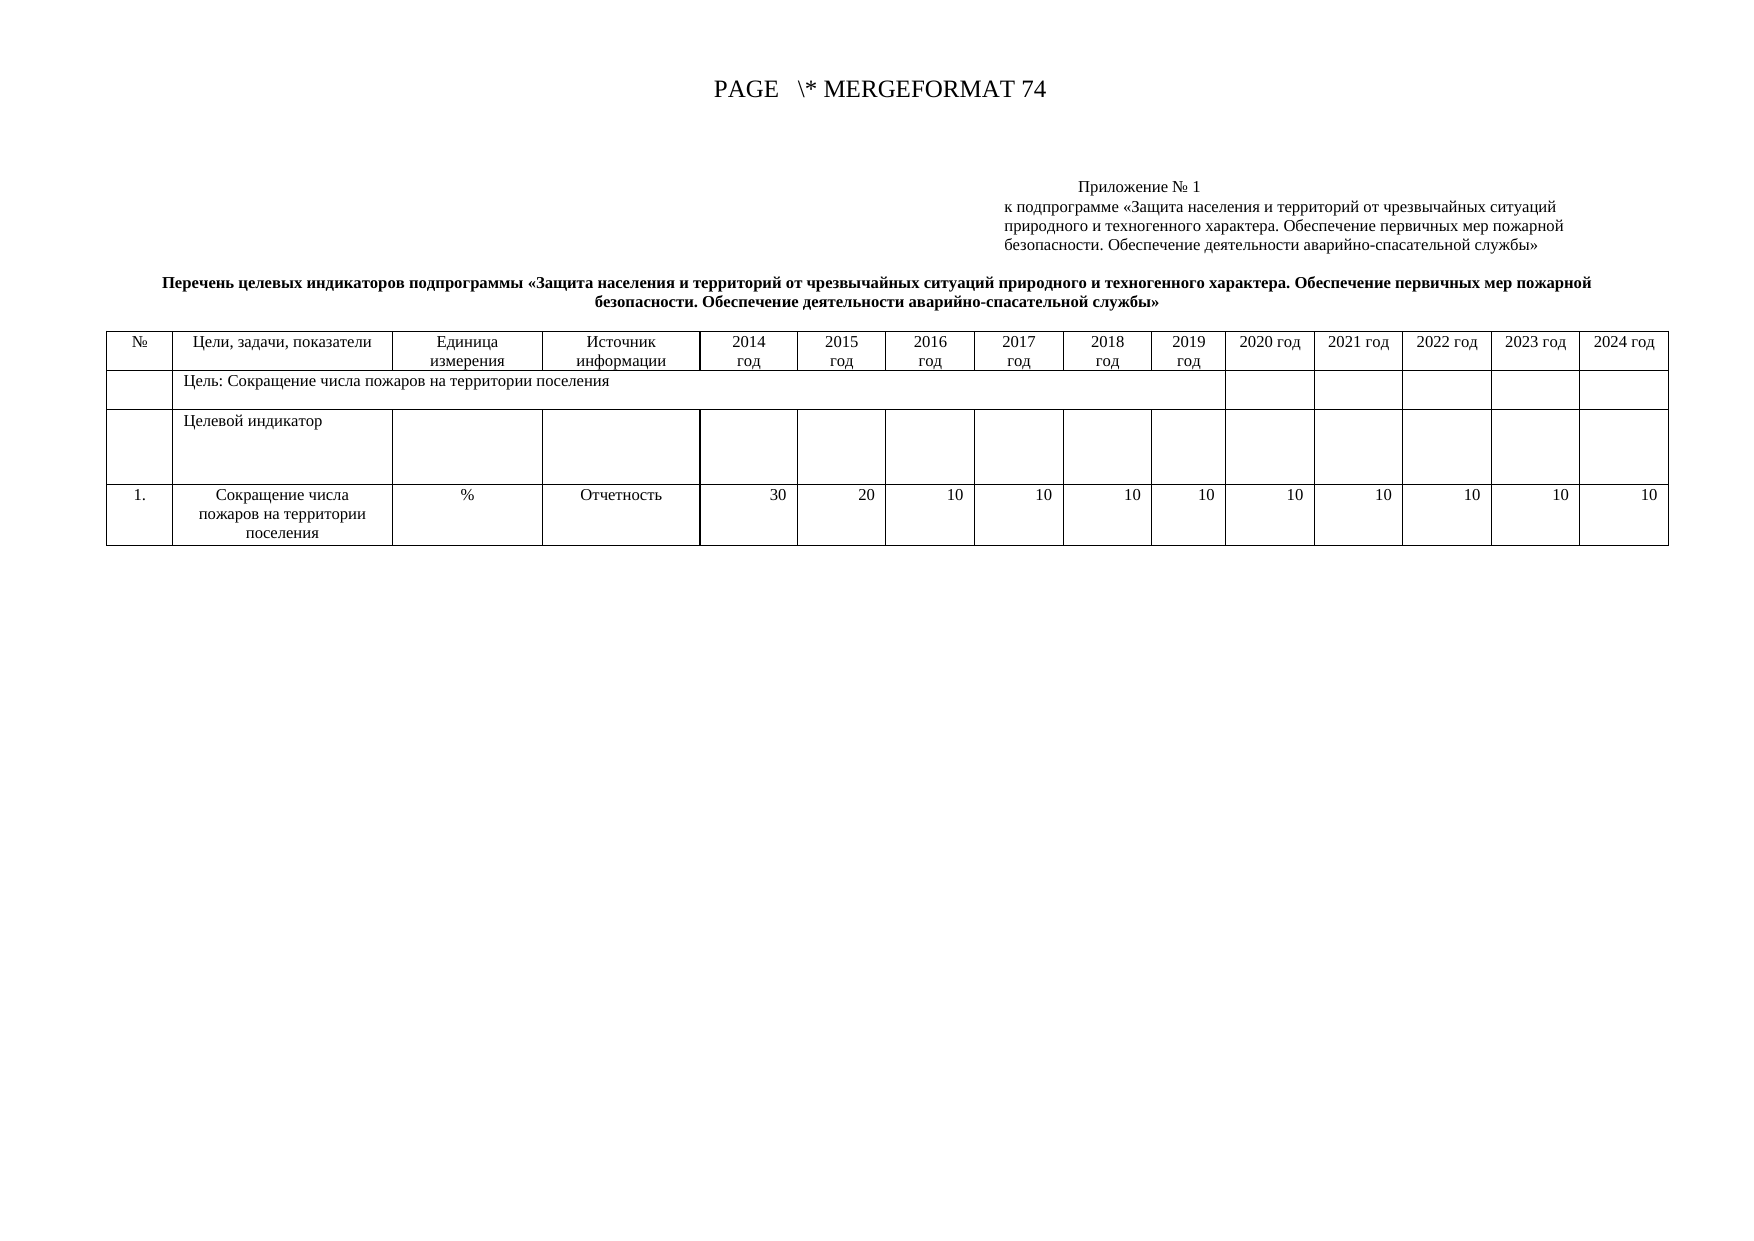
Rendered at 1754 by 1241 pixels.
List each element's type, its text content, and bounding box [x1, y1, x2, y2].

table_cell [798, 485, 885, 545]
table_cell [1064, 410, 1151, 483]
text Приложение № 1 [1004, 177, 1636, 196]
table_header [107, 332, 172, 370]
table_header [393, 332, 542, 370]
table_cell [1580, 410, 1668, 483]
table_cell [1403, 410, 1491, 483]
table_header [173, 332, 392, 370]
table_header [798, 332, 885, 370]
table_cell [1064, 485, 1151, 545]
text к подпрограмме «Защита населения и территорий от чрезвычайных ситуаций природного и техногенного характера. Обеспечение первичных мер пожарной безопасности. Обеспечение деятельности аварийно-спасательной службы» [1004, 196, 1636, 254]
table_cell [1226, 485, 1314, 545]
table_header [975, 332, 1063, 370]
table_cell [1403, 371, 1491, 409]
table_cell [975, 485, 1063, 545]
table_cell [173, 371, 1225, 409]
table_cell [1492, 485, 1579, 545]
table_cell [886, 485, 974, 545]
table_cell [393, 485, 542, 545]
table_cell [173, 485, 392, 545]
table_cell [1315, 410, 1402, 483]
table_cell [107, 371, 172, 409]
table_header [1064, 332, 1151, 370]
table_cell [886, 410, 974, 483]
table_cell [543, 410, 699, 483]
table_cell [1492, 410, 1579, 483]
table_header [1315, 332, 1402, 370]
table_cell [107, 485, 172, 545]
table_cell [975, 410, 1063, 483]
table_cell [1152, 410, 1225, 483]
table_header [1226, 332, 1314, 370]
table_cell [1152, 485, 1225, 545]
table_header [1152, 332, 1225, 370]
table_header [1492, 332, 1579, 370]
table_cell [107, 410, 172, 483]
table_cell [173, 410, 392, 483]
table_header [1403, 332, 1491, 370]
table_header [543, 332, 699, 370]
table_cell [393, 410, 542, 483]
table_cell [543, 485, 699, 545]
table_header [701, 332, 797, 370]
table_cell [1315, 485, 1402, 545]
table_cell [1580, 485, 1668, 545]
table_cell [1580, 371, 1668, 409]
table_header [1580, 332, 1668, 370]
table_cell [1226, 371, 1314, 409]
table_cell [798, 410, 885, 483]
text Перечень целевых индикаторов подпрограммы «Защита населения и территорий от чрезвычайных ситуаций природного и техногенного характера. Обеспечение первичных мер пожарной безопасности. Обеспечение деятельности аварийно-спасательной службы» [118, 273, 1636, 311]
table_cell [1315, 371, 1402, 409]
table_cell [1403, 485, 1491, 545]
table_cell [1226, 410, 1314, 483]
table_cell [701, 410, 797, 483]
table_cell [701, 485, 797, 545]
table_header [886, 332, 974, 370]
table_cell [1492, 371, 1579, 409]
